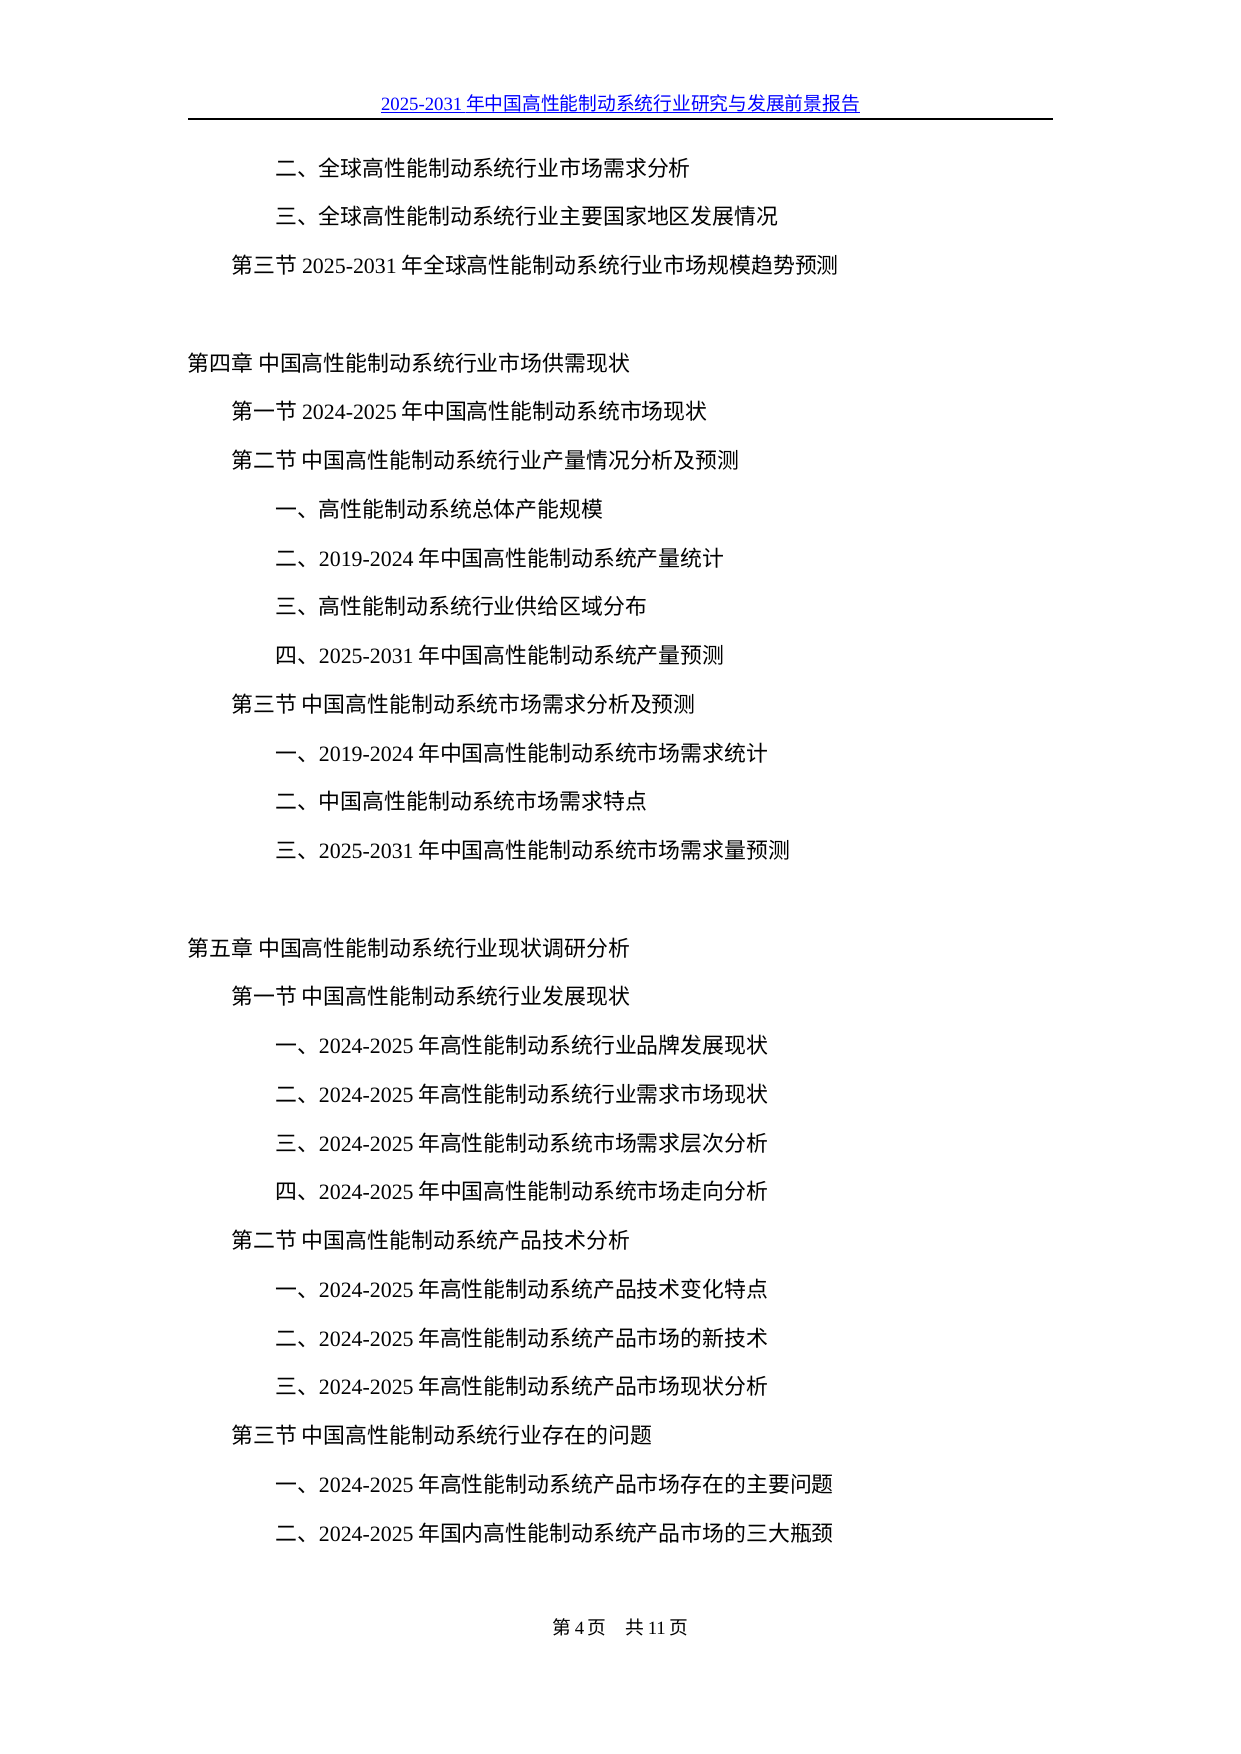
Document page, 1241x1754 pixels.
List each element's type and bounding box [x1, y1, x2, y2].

text [187, 150, 1053, 1548]
